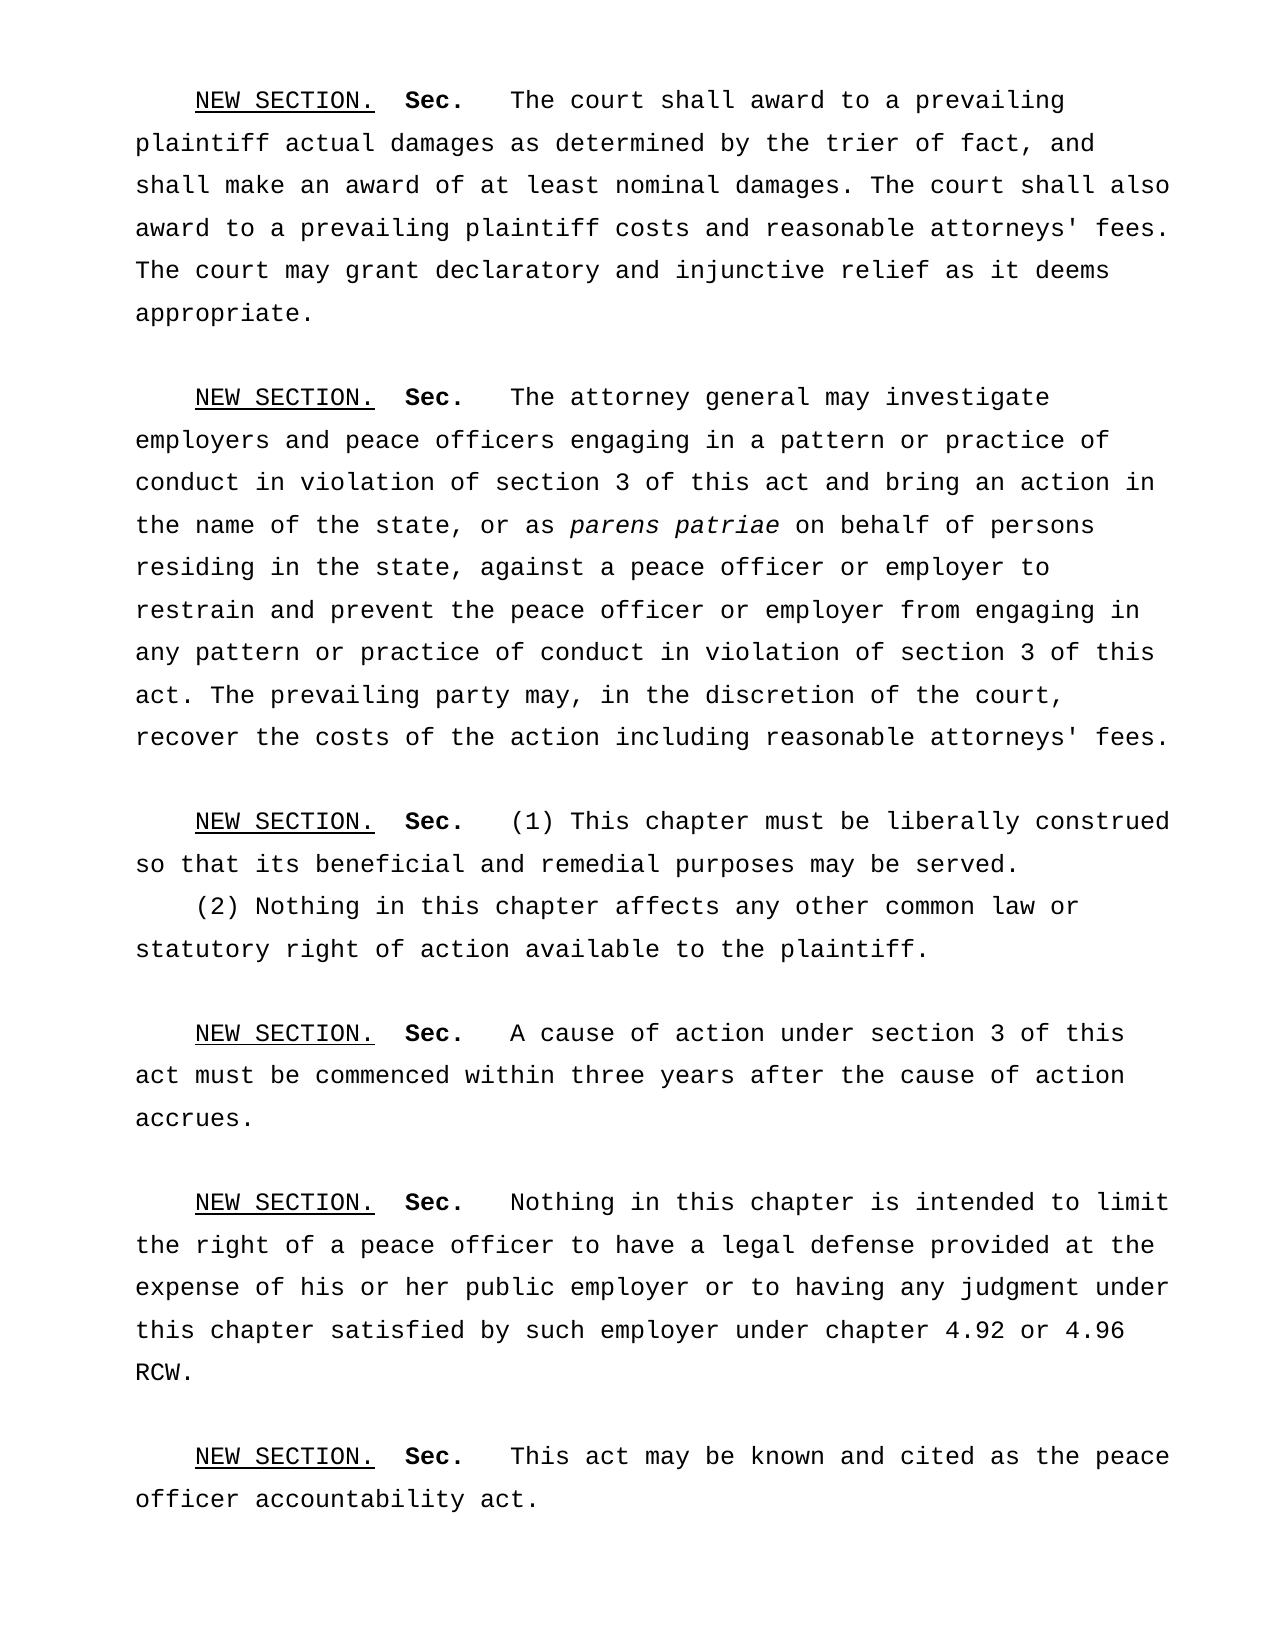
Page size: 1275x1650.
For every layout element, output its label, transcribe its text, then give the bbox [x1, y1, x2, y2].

text NEW SECTION. Sec. A cause of action under section 3 of this act must be commenced within three years after the cause of action accrues. [135, 1007, 1170, 1135]
text NEW SECTION. Sec. This act may be known and cited as the peace officer accountability act. [135, 1431, 1170, 1516]
text NEW SECTION. Sec. (1) This chapter must be liberally construed so that its beneficial and remedial purposes may be served. [135, 796, 1170, 881]
text (2) Nothing in this chapter affects any other common law or statutory right of action available to the plaintiff. [135, 881, 1170, 966]
text NEW SECTION. Sec. The court shall award to a prevailing plaintiff actual damages as determined by the trier of fact, and shall make an award of at least nominal damages. The court shall also award to a prevailing plaintiff costs and reasonable attorneys' fees. The court may grant declaratory and injunctive relief as it deems appropriate. [135, 75, 1170, 330]
text NEW SECTION. Sec. Nothing in this chapter is intended to limit the right of a peace officer to have a legal defense provided at the expense of his or her public employer or to having any judgment under this chapter satisfied by such employer under chapter 4.92 or 4.96 RCW. [135, 1177, 1170, 1389]
text NEW SECTION. Sec. The attorney general may investigate employers and peace officers engaging in a pattern or practice of conduct in violation of section 3 of this act and bring an action in the name of the state, or as parens patriae on behalf of persons residing in the state, against a peace officer or employer to restrain and prevent the peace officer or employer from engaging in any pattern or practice of conduct in violation of section 3 of this act. The prevailing party may, in the discretion of the court, recover the costs of the action including reasonable attorneys' fees. [135, 372, 1170, 754]
